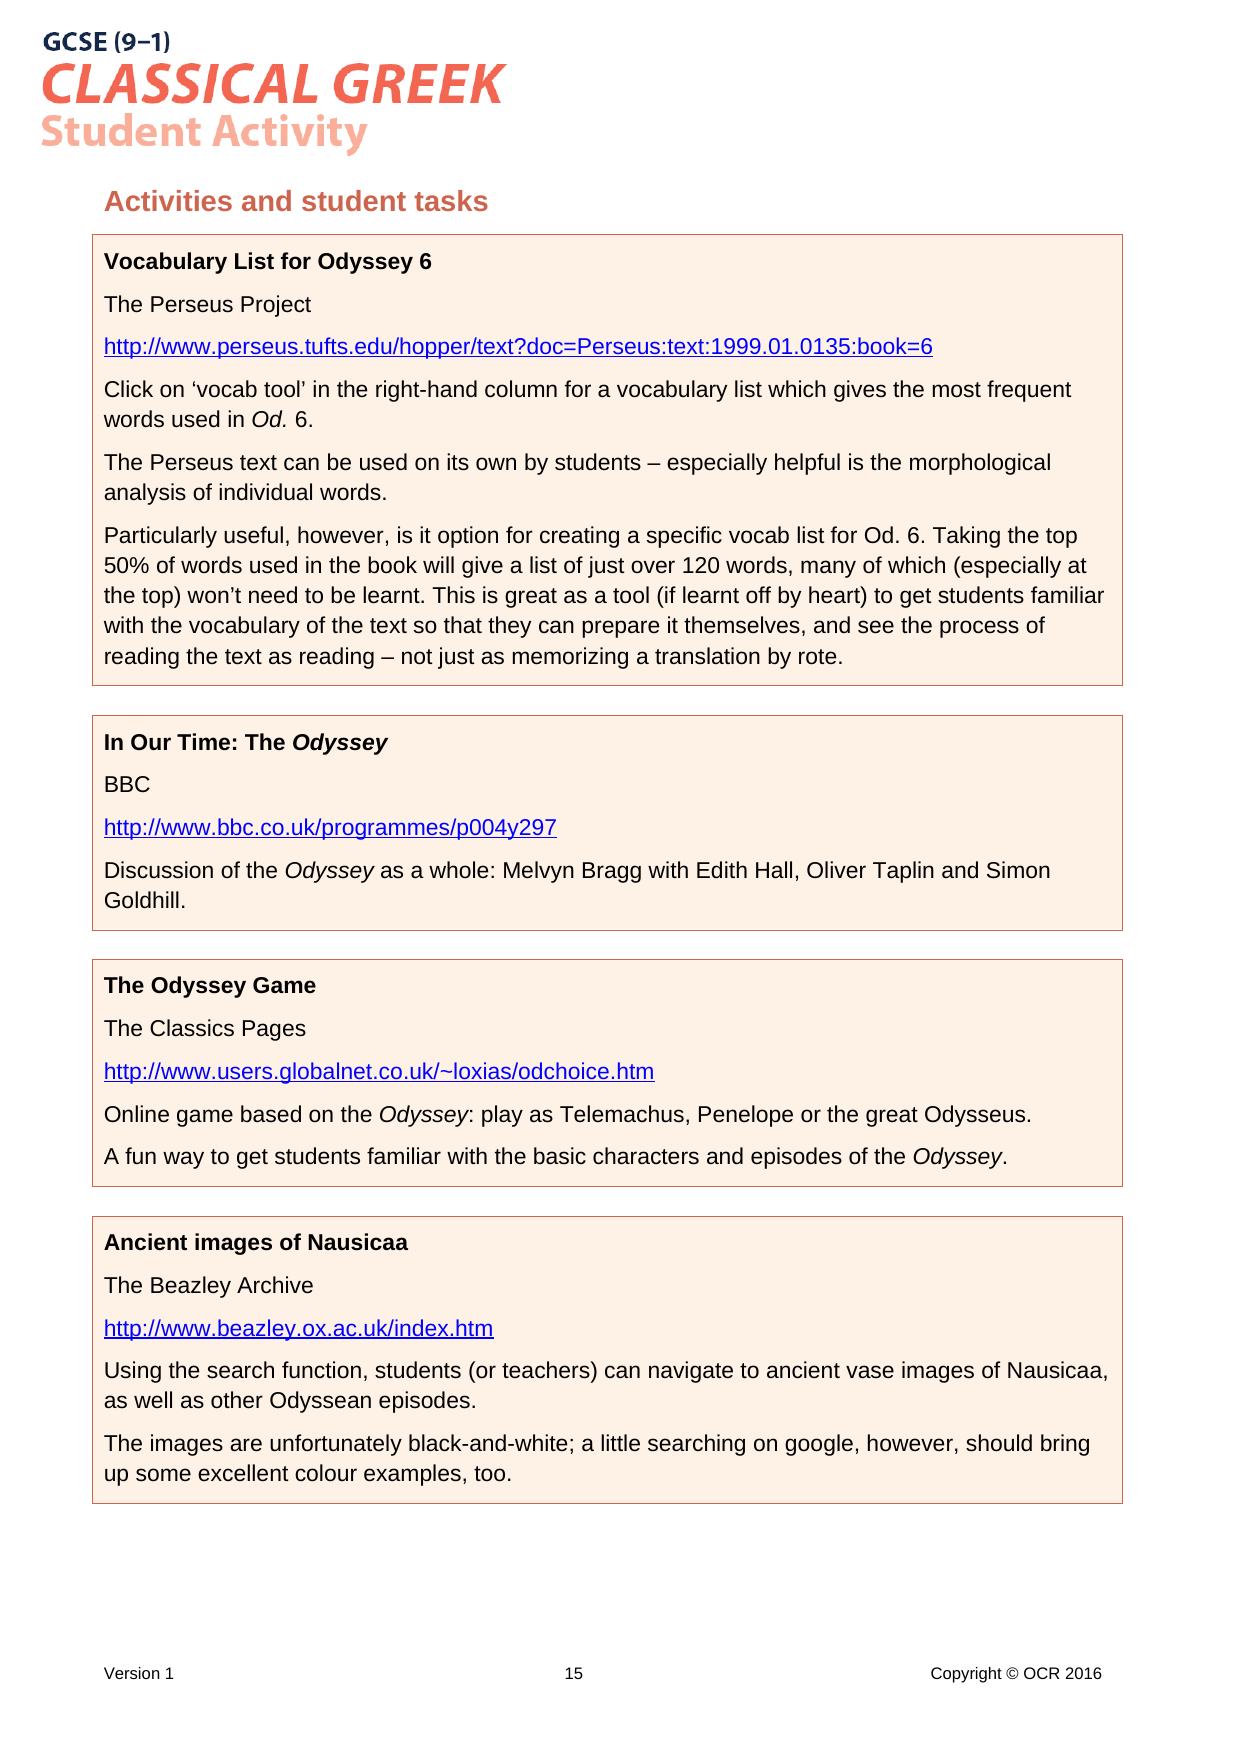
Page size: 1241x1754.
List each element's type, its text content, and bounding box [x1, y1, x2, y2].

table_cell Ancient images of Nausicaa The Beazley Archive http://www.beazley.ox.ac.uk/index.htm Using the search function, students (or teachers) can navigate to ancient vase images of Nausicaa, as well as other Odyssean episodes. The images are unfortunately black-and-white; a little searching on google, however, should bring up some excellent colour examples, too. [93, 1217, 1122, 1503]
table_cell The Odyssey Game The Classics Pages http://www.users.globalnet.co.uk/~loxias/odchoice.htm Online game based on the Odyssey: play as Telemachus, Penelope or the great Odysseus. A fun way to get students familiar with the basic characters and episodes of the Odyssey. [93, 960, 1122, 1186]
table_cell [92, 686, 1122, 715]
table_header Vocabulary List for Odyssey 6 The Perseus Project http://www.perseus.tufts.edu/hopper/text?doc=Perseus:text:1999.01.0135:book=6 Click on ‘vocab tool’ in the right-hand column for a vocabulary list which gives the most frequent words used in Od. 6. The Perseus text can be used on its own by students – especially helpful is the morphological analysis of individual words. Particularly useful, however, is it option for creating a specific vocab list for Od. 6. Taking the top 50% of words used in the book will give a list of just over 120 words, many of which (especially at the top) won’t need to be learnt. This is great as a tool (if learnt off by heart) to get students familiar with the vocabulary of the text so that they can prepare it themselves, and see the process of reading the text as reading – not just as memorizing a translation by rote. [93, 235, 1122, 685]
subtitle Activities and student tasks [103, 180, 1107, 218]
table_cell [92, 931, 1122, 959]
table_cell [92, 1187, 1122, 1216]
picture [2, 4, 1237, 180]
table_cell In Our Time: The Odyssey BBC http://www.bbc.co.uk/programmes/p004y297 Discussion of the Odyssey as a whole: Melvyn Bragg with Edith Hall, Oliver Taplin and Simon Goldhill. [93, 716, 1122, 929]
